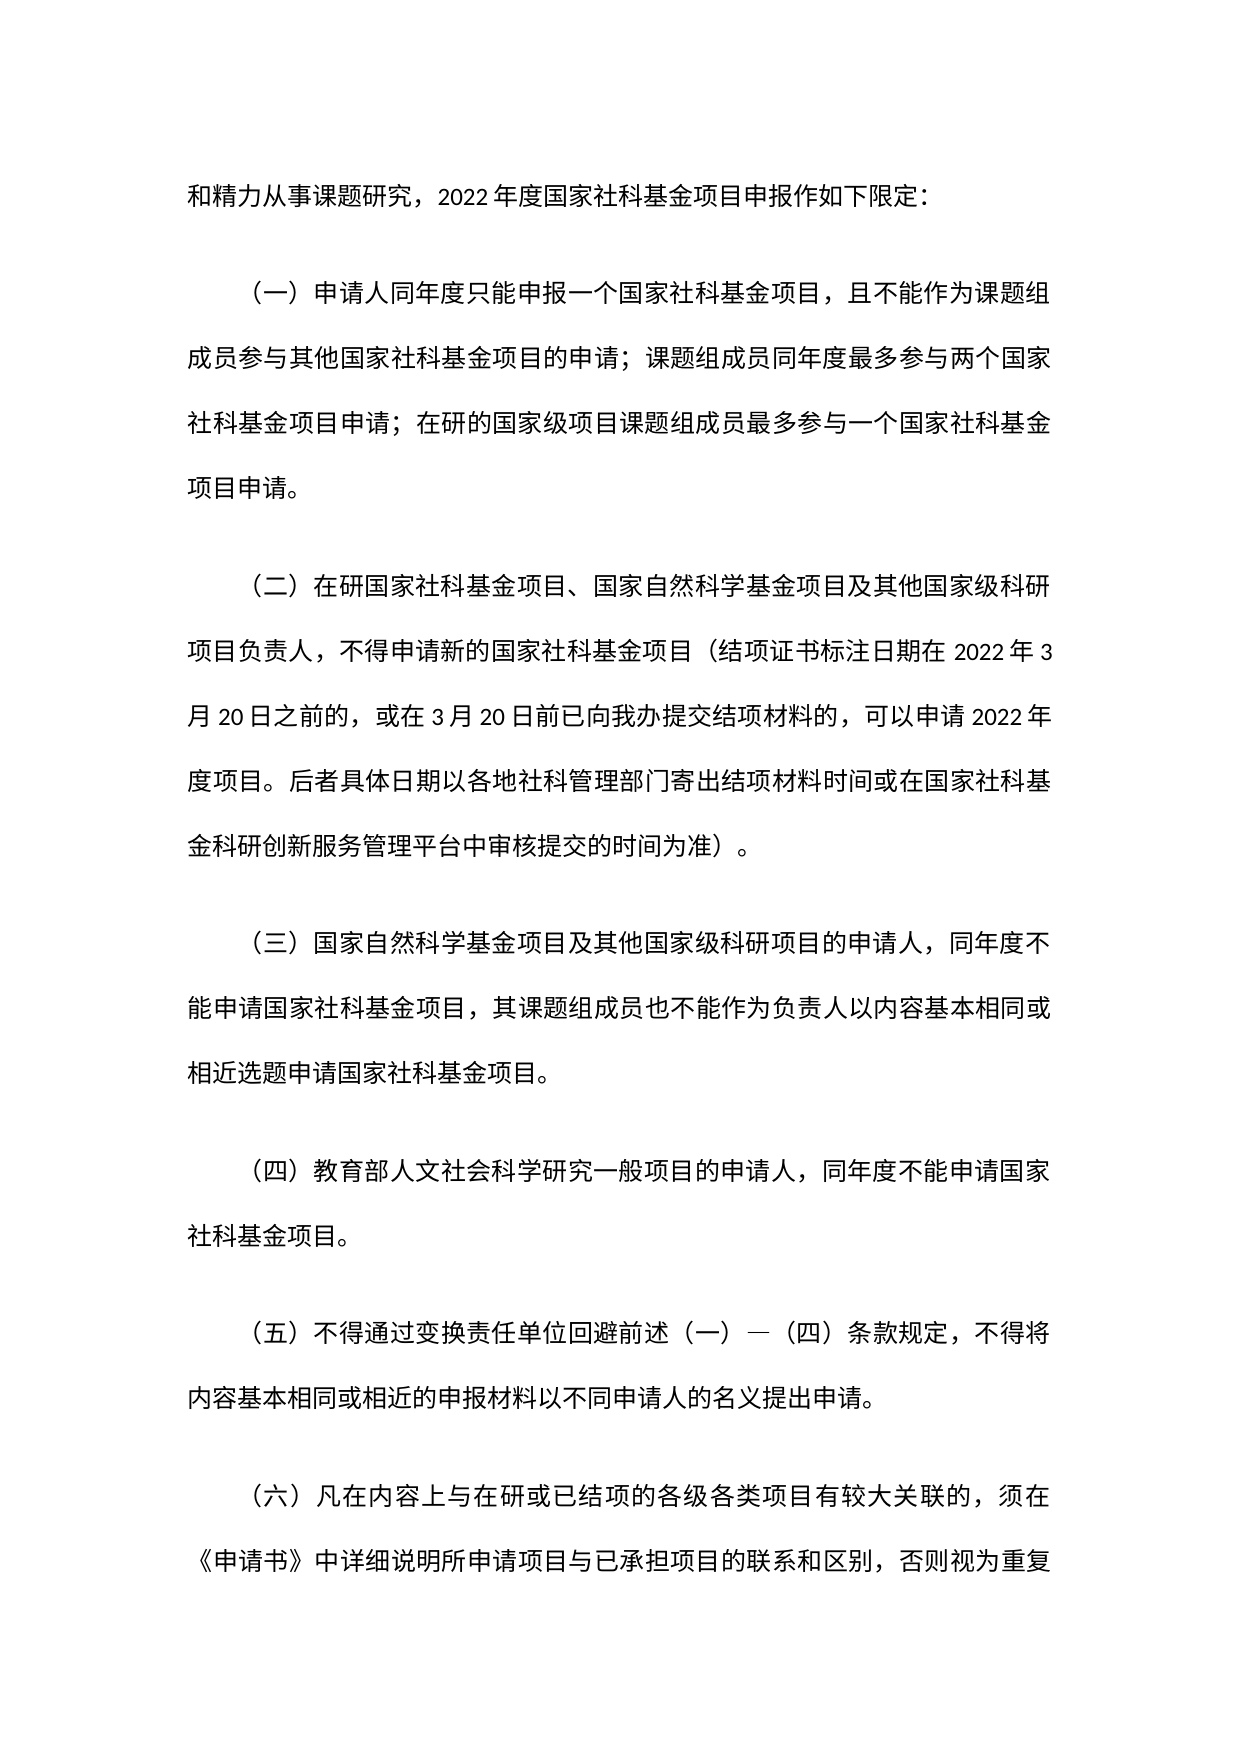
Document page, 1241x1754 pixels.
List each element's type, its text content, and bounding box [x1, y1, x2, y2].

text （四）教育部人文社会科学研究一般项目的申请人，同年度不能申请国家社科基金项目。 [187, 1137, 1053, 1267]
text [187, 162, 1053, 227]
text （一）申请人同年度只能申报一个国家社科基金项目，且不能作为课题组成员参与其他国家社科基金项目的申请；课题组成员同年度最多参与两个国家社科基金项目申请；在研的国家级项目课题组成员最多参与一个国家社科基金项目申请。 [187, 259, 1053, 519]
text （二）在研国家社科基金项目、国家自然科学基金项目及其他国家级科研项目负责人，不得申请新的国家社科基金项目（结项证书标注日期在2022年3月20日之前的，或在3月20日前已向我办提交结项材料的，可以申请2022年度项目。后者具体日期以各地社科管理部门寄出结项材料时间或在国家社科基金科研创新服务管理平台中审核提交的时间为准）。 [187, 552, 1053, 877]
text （五）不得通过变换责任单位回避前述（一）—（四）条款规定，不得将内容基本相同或相近的申报材料以不同申请人的名义提出申请。 [187, 1299, 1053, 1429]
text （三）国家自然科学基金项目及其他国家级科研项目的申请人，同年度不能申请国家社科基金项目，其课题组成员也不能作为负责人以内容基本相同或相近选题申请国家社科基金项目。 [187, 909, 1053, 1104]
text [187, 1462, 1053, 1592]
